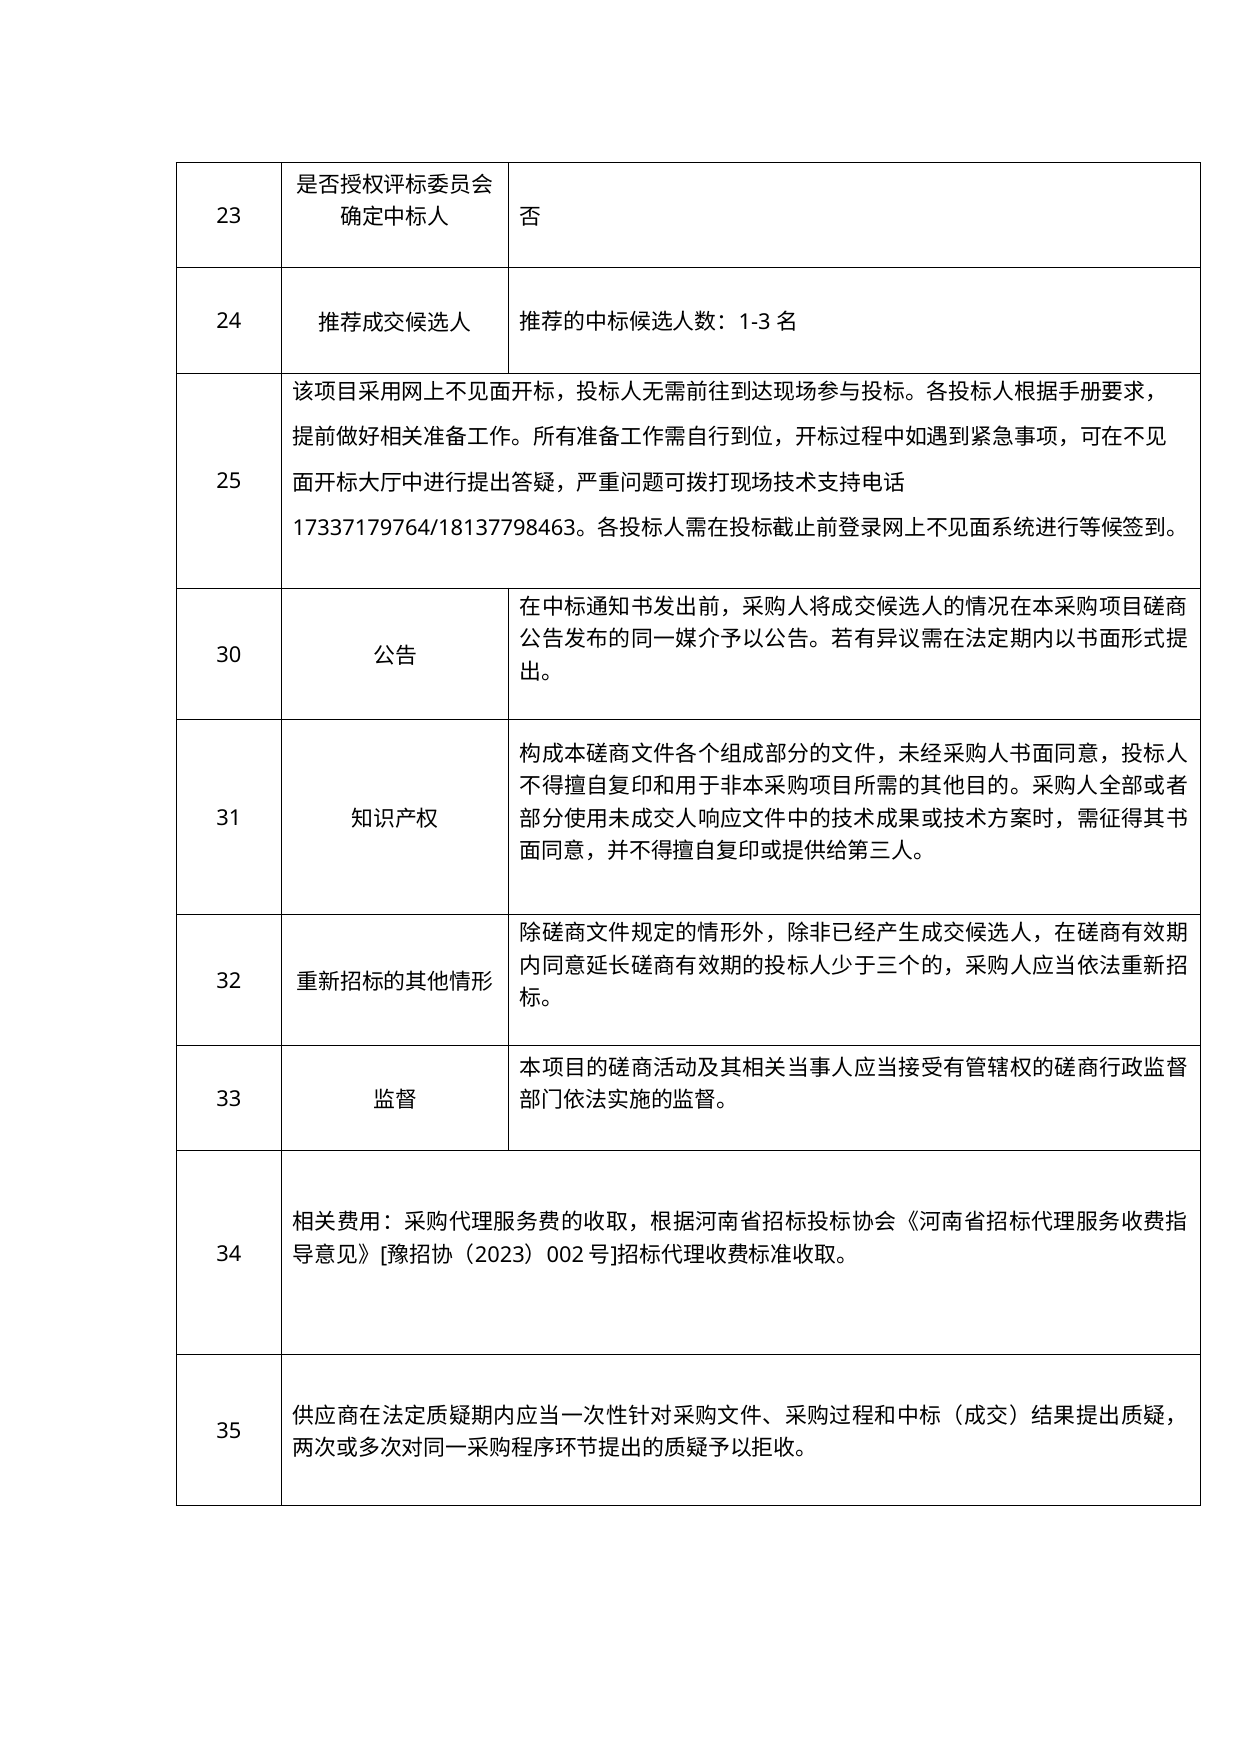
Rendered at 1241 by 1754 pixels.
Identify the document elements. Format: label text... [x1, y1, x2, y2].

table_cell 否 [509, 163, 1200, 267]
table_cell 监督 [282, 1046, 508, 1150]
table_cell 重新招标的其他情形 [282, 915, 508, 1045]
table_cell 34 [177, 1151, 281, 1354]
table_cell 31 [177, 720, 281, 914]
table_cell 是否授权评标委员会 确定中标人 [282, 163, 508, 267]
table_cell 23 [177, 163, 281, 267]
table_cell 本项目的磋商活动及其相关当事人应当接受有管辖权的磋商行政监督部门依法实施的监督。 [509, 1046, 1200, 1150]
table_cell 33 [177, 1046, 281, 1150]
table_cell 35 [177, 1355, 281, 1504]
table_cell 该项目采用网上不见面开标，投标人无需前往到达现场参与投标。各投标人根据手册要求，提前做好相关准备工作。所有准备工作需自行到位，开标过程中如遇到紧急事项，可在不见面开标大厅中进行提出答疑，严重问题可拨打现场技术支持电话17337179764/18137798463。各投标人需在投标截止前登录网上不见面系统进行等候签到。 [282, 374, 1200, 587]
table_cell 在中标通知书发出前，采购人将成交候选人的情况在本采购项目磋商公告发布的同一媒介予以公告。若有异议需在法定期内以书面形式提出。 [509, 589, 1200, 718]
table_cell 32 [177, 915, 281, 1045]
table_cell 24 [177, 268, 281, 372]
table_cell 推荐的中标候选人数：1-3 名 [509, 268, 1200, 372]
table_cell 除磋商文件规定的情形外，除非已经产生成交候选人，在磋商有效期内同意延长磋商有效期的投标人少于三个的，采购人应当依法重新招标。 [509, 915, 1200, 1045]
table_cell 构成本磋商文件各个组成部分的文件，未经采购人书面同意，投标人不得擅自复印和用于非本采购项目所需的其他目的。采购人全部或者部分使用未成交人响应文件中的技术成果或技术方案时，需征得其书面同意，并不得擅自复印或提供给第三人。 [509, 720, 1200, 914]
table_cell 推荐成交候选人 [282, 268, 508, 372]
table_cell 25 [177, 374, 281, 587]
table_cell 30 [177, 589, 281, 718]
table_cell 相关费用：采购代理服务费的收取，根据河南省招标投标协会《河南省招标代理服务收费指导意见》[豫招协（2023）002号]招标代理收费标准收取。 [282, 1151, 1200, 1354]
table_cell 知识产权 [282, 720, 508, 914]
table_cell 公告 [282, 589, 508, 718]
table_cell 供应商在法定质疑期内应当一次性针对采购文件、采购过程和中标（成交）结果提出质疑，两次或多次对同一采购程序环节提出的质疑予以拒收。 [282, 1355, 1200, 1504]
